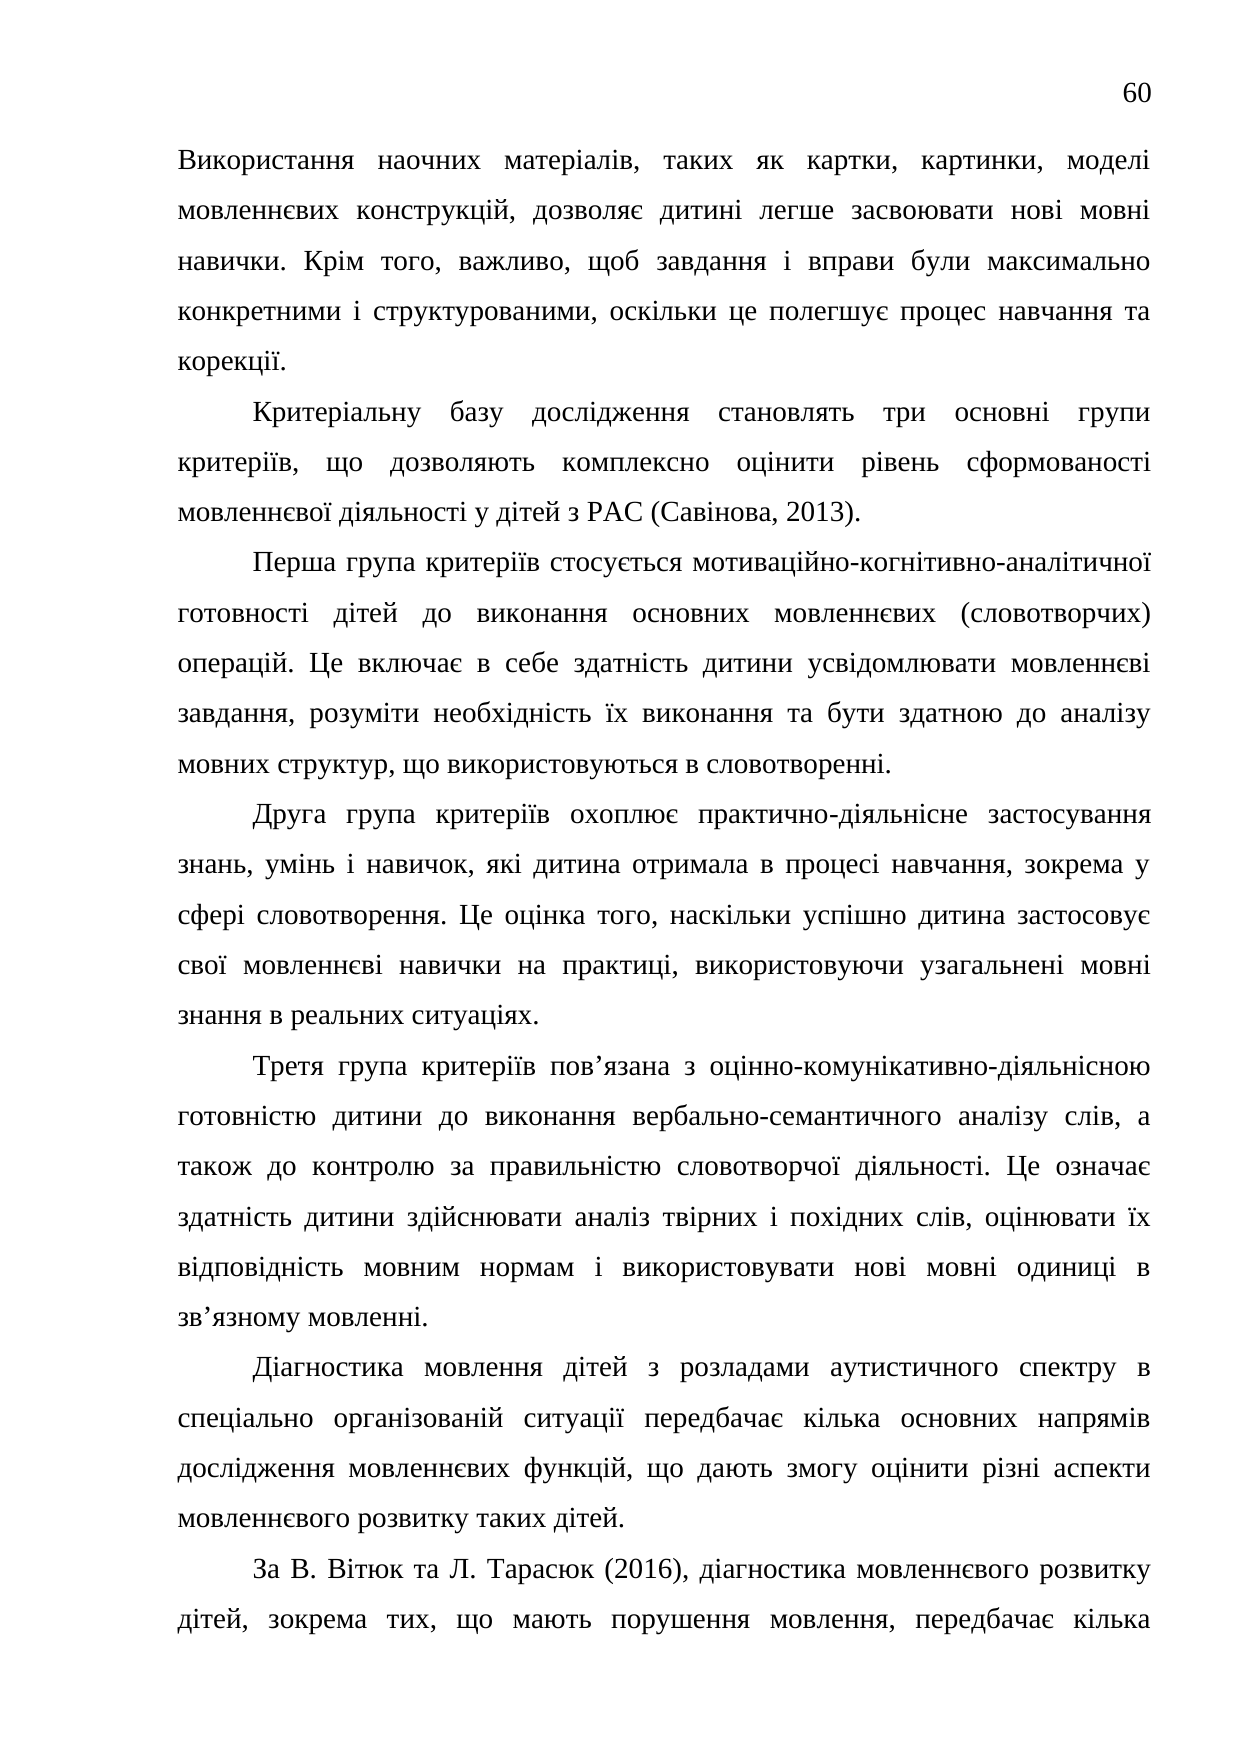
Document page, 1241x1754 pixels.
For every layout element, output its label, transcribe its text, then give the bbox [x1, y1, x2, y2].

text Третя група критеріїв пов’язана з оцінно-комунікативно-діяльнісною готовністю дитини до виконання вербально-семантичного аналізу слів, а також до контролю за правильністю словотворчої діяльності. Це означає здатність дитини здійснювати аналіз твірних і похідних слів, оцінювати їх відповідність мовним нормам і використовувати нові мовні одиниці в зв’язному мовленні. [177, 1048, 1152, 1333]
text Перша група критеріїв стосується мотиваційно-когнітивно-аналітичної готовності дітей до виконання основних мовленнєвих (словотворчих) операцій. Це включає в себе здатність дитини усвідомлювати мовленнєві завдання, розуміти необхідність їх виконання та бути здатною до аналізу мовних структур, що використовуються в словотворенні. [177, 544, 1152, 779]
text Діагностика мовлення дітей з розладами аутистичного спектру в спеціально організованій ситуації передбачає кілька основних напрямів дослідження мовленнєвих функцій, що дають змогу оцінити різні аспекти мовленнєвого розвитку таких дітей. [177, 1349, 1152, 1534]
text Друга група критеріїв охоплює практично-діяльнісне застосування знань, умінь і навичок, які дитина отримала в процесі навчання, зокрема у сфері словотворення. Це оцінка того, наскільки успішно дитина застосовує свої мовленнєві навички на практиці, використовуючи узагальнені мовні знання в реальних ситуаціях. [177, 796, 1152, 1031]
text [177, 1551, 1152, 1635]
text Критеріальну базу дослідження становлять три основні групи критеріїв, що дозволяють комплексно оцінити рівень сформованості мовленнєвої діяльності у дітей з РАС (Савінова, 2013). [177, 394, 1152, 528]
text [177, 142, 1152, 377]
